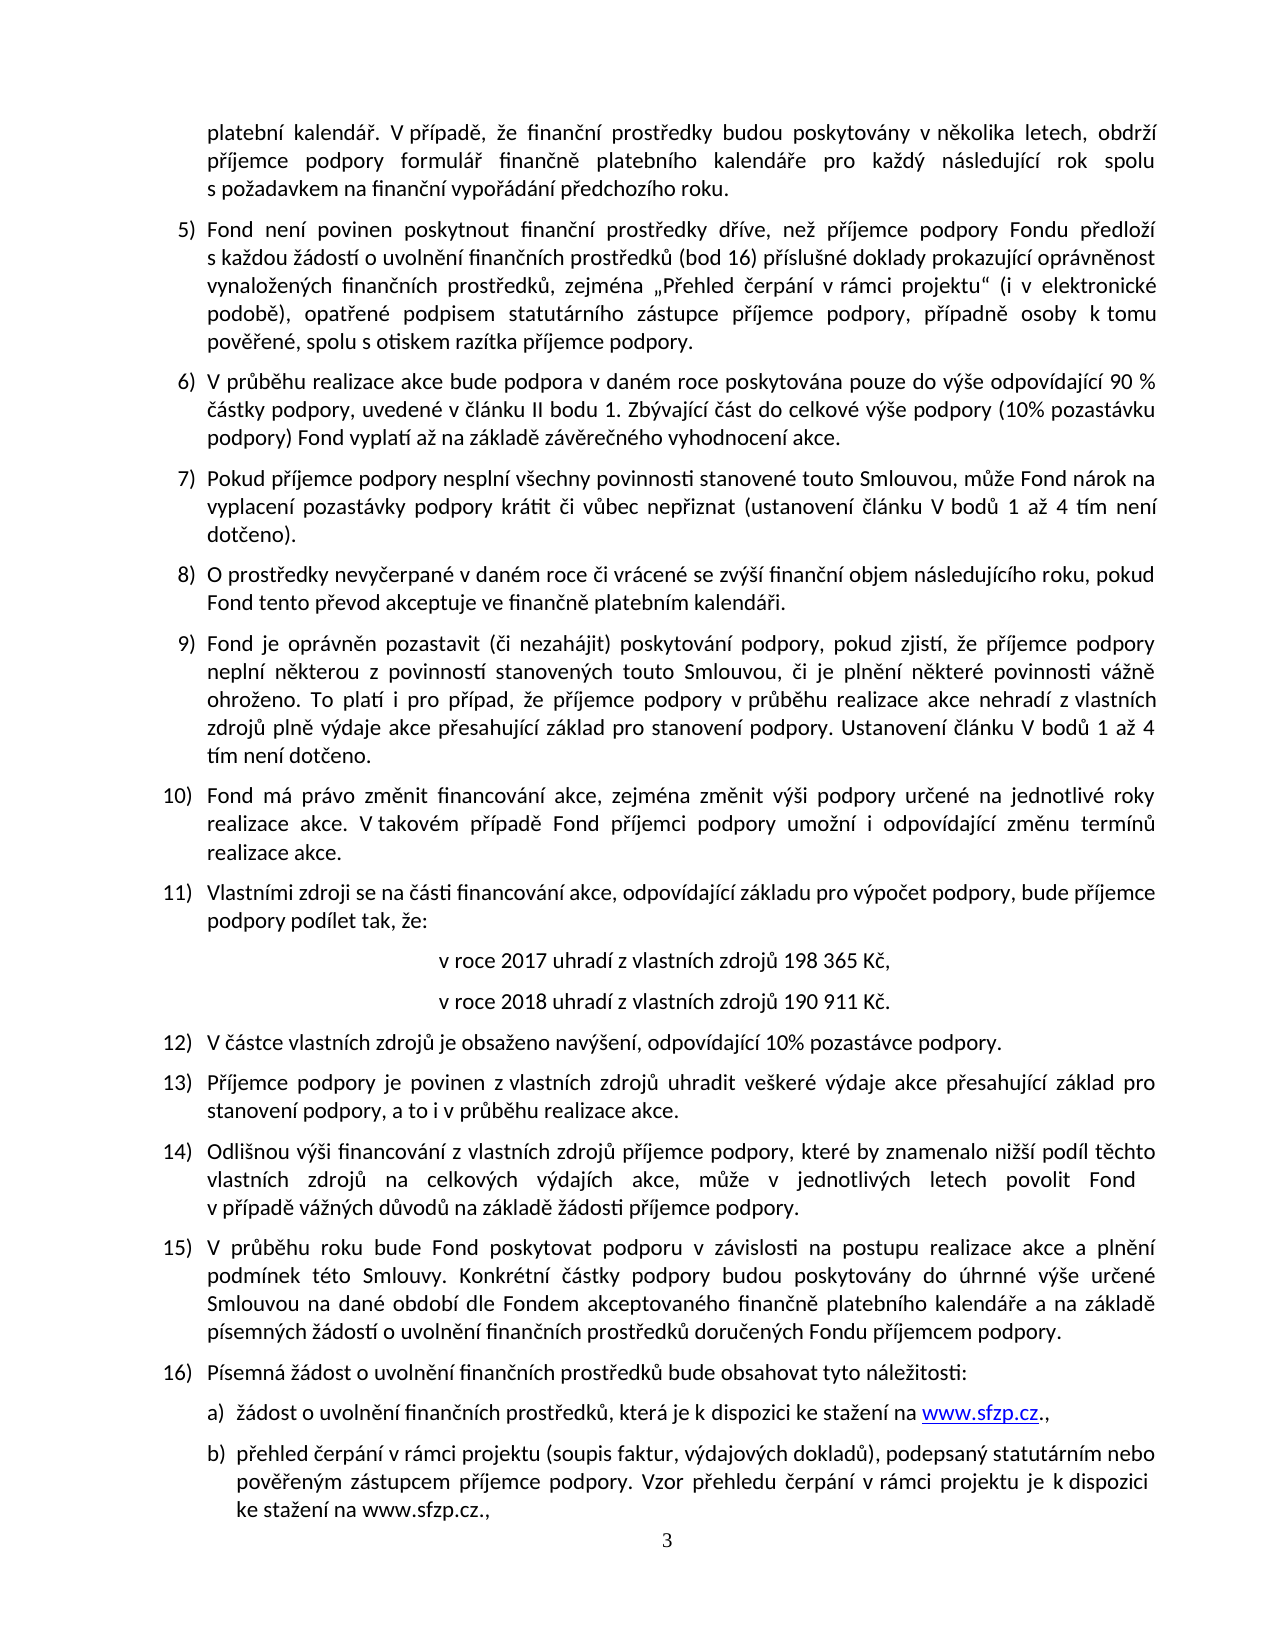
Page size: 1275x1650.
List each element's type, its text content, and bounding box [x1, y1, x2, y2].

list O prostředky nevyčerpané v daném roce či vrácené se zvýší finanční objem následujícího roku, pokud Fond tento převod akceptuje ve finančně platebním kalendáři. [177, 560, 1157, 616]
list Příjemce podpory je povinen z vlastních zdrojů uhradit veškeré výdaje akce přesahující základ pro stanovení podpory, a to i v průběhu realizace akce. [162, 1068, 1157, 1124]
list V částce vlastních zdrojů je obsaženo navýšení, odpovídající 10% pozastávce podpory. [162, 1028, 1157, 1056]
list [177, 118, 1157, 202]
text v roce 2017 uhradí z vlastních zdrojů 198 365 Kč, [162, 947, 1157, 975]
text v roce 2018 uhradí z vlastních zdrojů 190 911 Kč. [162, 987, 1157, 1015]
list Odlišnou výši financování z vlastních zdrojů příjemce podpory, které by znamenalo nižší podíl těchto vlastních zdrojů na celkových výdajích akce, může v jednotlivých letech povolit Fond v případě vážných důvodů na základě žádosti příjemce podpory. [162, 1137, 1157, 1221]
list V průběhu realizace akce bude podpora v daném roce poskytována pouze do výše odpovídající 90 % částky podpory, uvedené v článku II bodu 1. Zbývající část do celkové výše podpory (10% pozastávku podpory) Fond vyplatí až na základě závěrečného vyhodnocení akce. [177, 367, 1157, 451]
list Fond není povinen poskytnout finanční prostředky dříve, než příjemce podpory Fondu předloží s každou žádostí o uvolnění finančních prostředků (bod 16) příslušné doklady prokazující oprávněnost vynaložených finančních prostředků, zejména „Přehled čerpání v rámci projektu“ (i v elektronické podobě), opatřené podpisem statutárního zástupce příjemce podpory, případně osoby k tomu pověřené, spolu s otiskem razítka příjemce podpory. [177, 215, 1157, 355]
list Pokud příjemce podpory nesplní všechny povinnosti stanovené touto Smlouvou, může Fond nárok na vyplacení pozastávky podpory krátit či vůbec nepřiznat (ustanovení článku V bodů 1 až 4 tím není dotčeno). [177, 464, 1157, 548]
list Fond je oprávněn pozastavit (či nezahájit) poskytování podpory, pokud zjistí, že příjemce podpory neplní některou z povinností stanovených touto Smlouvou, či je plnění některé povinnosti vážně ohroženo. To platí i pro případ, že příjemce podpory v průběhu realizace akce nehradí z vlastních zdrojů plně výdaje akce přesahující základ pro stanovení podpory. Ustanovení článku V bodů 1 až 4 tím není dotčeno. [177, 629, 1157, 769]
list přehled čerpání v rámci projektu (soupis faktur, výdajových dokladů), podepsaný statutárním nebo pověřeným zástupcem příjemce podpory. Vzor přehledu čerpání v rámci projektu je k dispozici ke stažení na www.sfzp.cz., [207, 1439, 1157, 1523]
list žádost o uvolnění finančních prostředků, která je k dispozici ke stažení na www.sfzp.cz., [207, 1398, 1157, 1426]
list Písemná žádost o uvolnění finančních prostředků bude obsahovat tyto náležitosti: [162, 1358, 1157, 1386]
list Fond má právo změnit financování akce, zejména změnit výši podpory určené na jednotlivé roky realizace akce. V takovém případě Fond příjemci podpory umožní i odpovídající změnu termínů realizace akce. [162, 782, 1157, 866]
list V průběhu roku bude Fond poskytovat podporu v závislosti na postupu realizace akce a plnění podmínek této Smlouvy. Konkrétní částky podpory budou poskytovány do úhrnné výše určené Smlouvou na dané období dle Fondem akceptovaného finančně platebního kalendáře a na základě písemných žádostí o uvolnění finančních prostředků doručených Fondu příjemcem podpory. [162, 1233, 1157, 1345]
list Vlastními zdroji se na části financování akce, odpovídající základu pro výpočet podpory, bude příjemce podpory podílet tak, že: [162, 878, 1157, 934]
